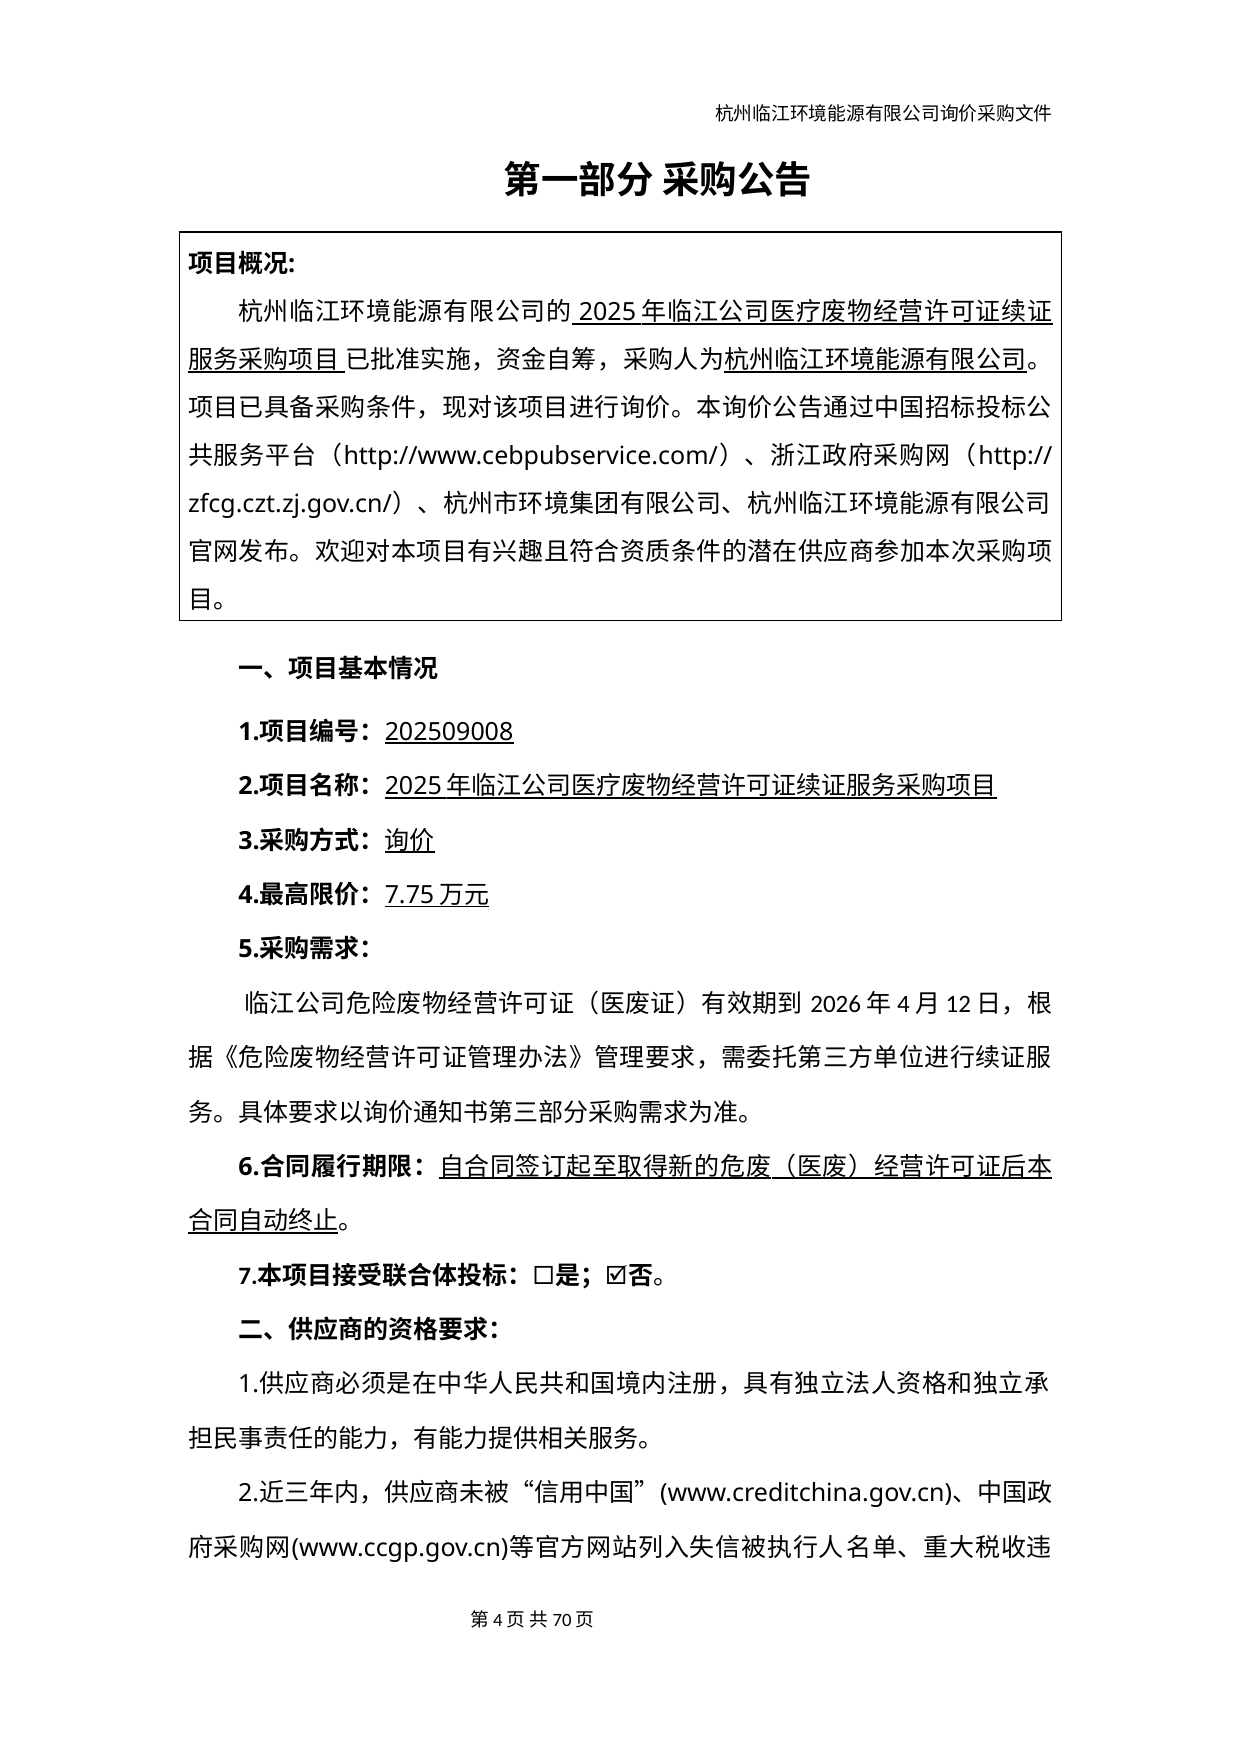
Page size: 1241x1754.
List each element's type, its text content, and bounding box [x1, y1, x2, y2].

text 5.采购需求： [188, 929, 1052, 965]
text 3.采购方式：询价 [188, 820, 1052, 856]
text 2.项目名称：2025年临江公司医疗废物经营许可证续证服务采购项目 [188, 766, 1052, 802]
text 6.合同履行期限：自合同签订起至取得新的危废（医废）经营许可证后本合同自动终止。 [188, 1146, 1052, 1237]
text 1.供应商必须是在中华人民共和国境内注册，具有独立法人资格和独立承担民事责任的能力，有能力提供相关服务。 [188, 1364, 1052, 1454]
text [188, 1473, 1052, 1563]
text 二、供应商的资格要求： [188, 1309, 1052, 1346]
text 7.本项目接受联合体投标：是；否。 [188, 1255, 1052, 1291]
text 杭州临江环境能源有限公司的 2025年临江公司医疗废物经营许可证续证服务采购项目 已批准实施，资金自筹，采购人为杭州临江环境能源有限公司。项目已具备采购条件，现对该项目进行询价。本询价公告通过中国招标投标公共服务平台（http://www.cebpubservice.com/）、浙江政府采购网（http://zfcg.czt.zj.gov.cn/）、杭州市环境集团有限公司、杭州临江环境能源有限公司官网发布。欢迎对本项目有兴趣且符合资质条件的潜在供应商参加本次采购项目。 [180, 279, 1061, 620]
subtitle 一、项目基本情况 [188, 648, 1052, 684]
text 4.最高限价：7.75万元 [188, 874, 1052, 911]
text 1.项目编号：202509008 [188, 711, 1052, 748]
text 第一部分 采购公告 [188, 150, 1052, 204]
text 项目概况: [180, 233, 1061, 279]
text 临江公司危险废物经营许可证（医废证）有效期到2026年4月12日，根据《危险废物经营许可证管理办法》管理要求，需委托第三方单位进行续证服务。具体要求以询价通知书第三部分采购需求为准。 [188, 983, 1052, 1128]
